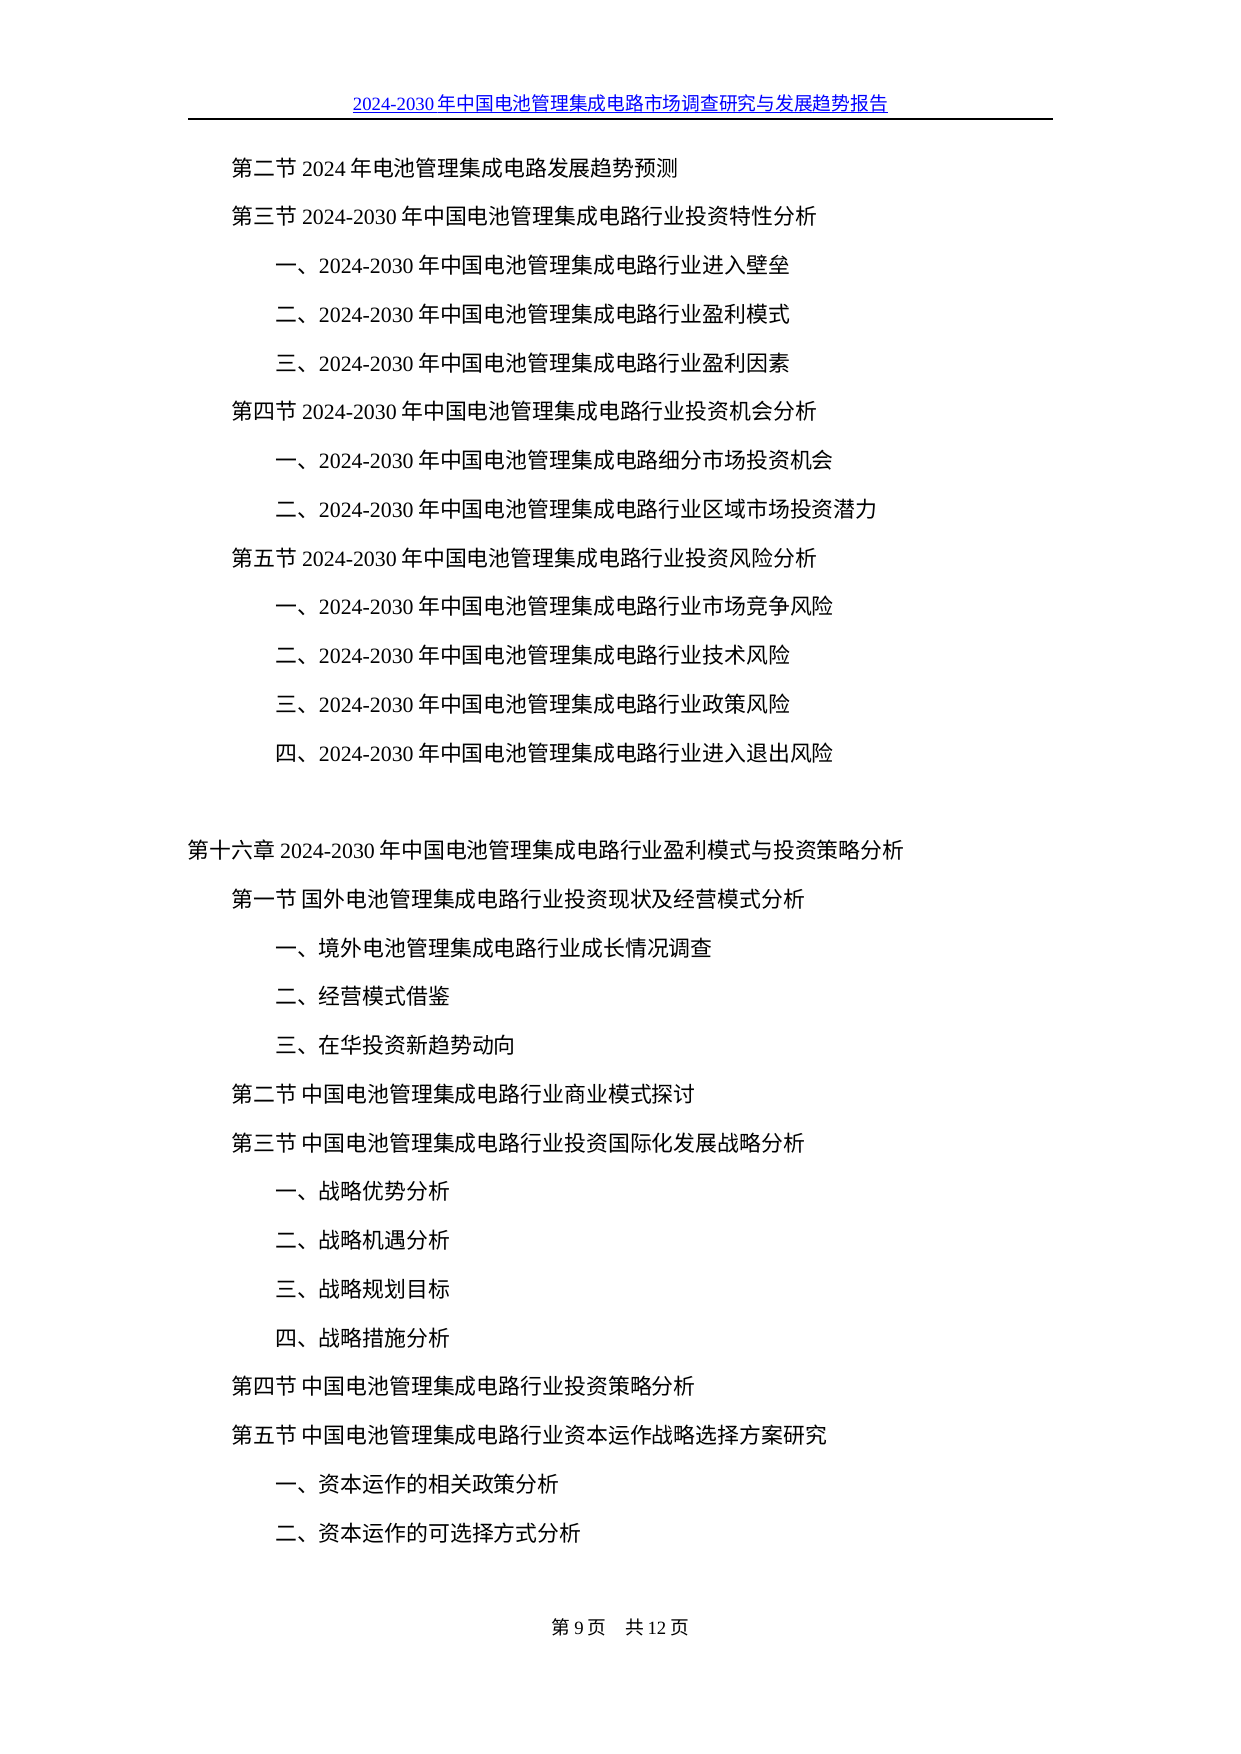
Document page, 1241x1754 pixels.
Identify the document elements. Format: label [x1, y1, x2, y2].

text [187, 150, 1053, 1548]
